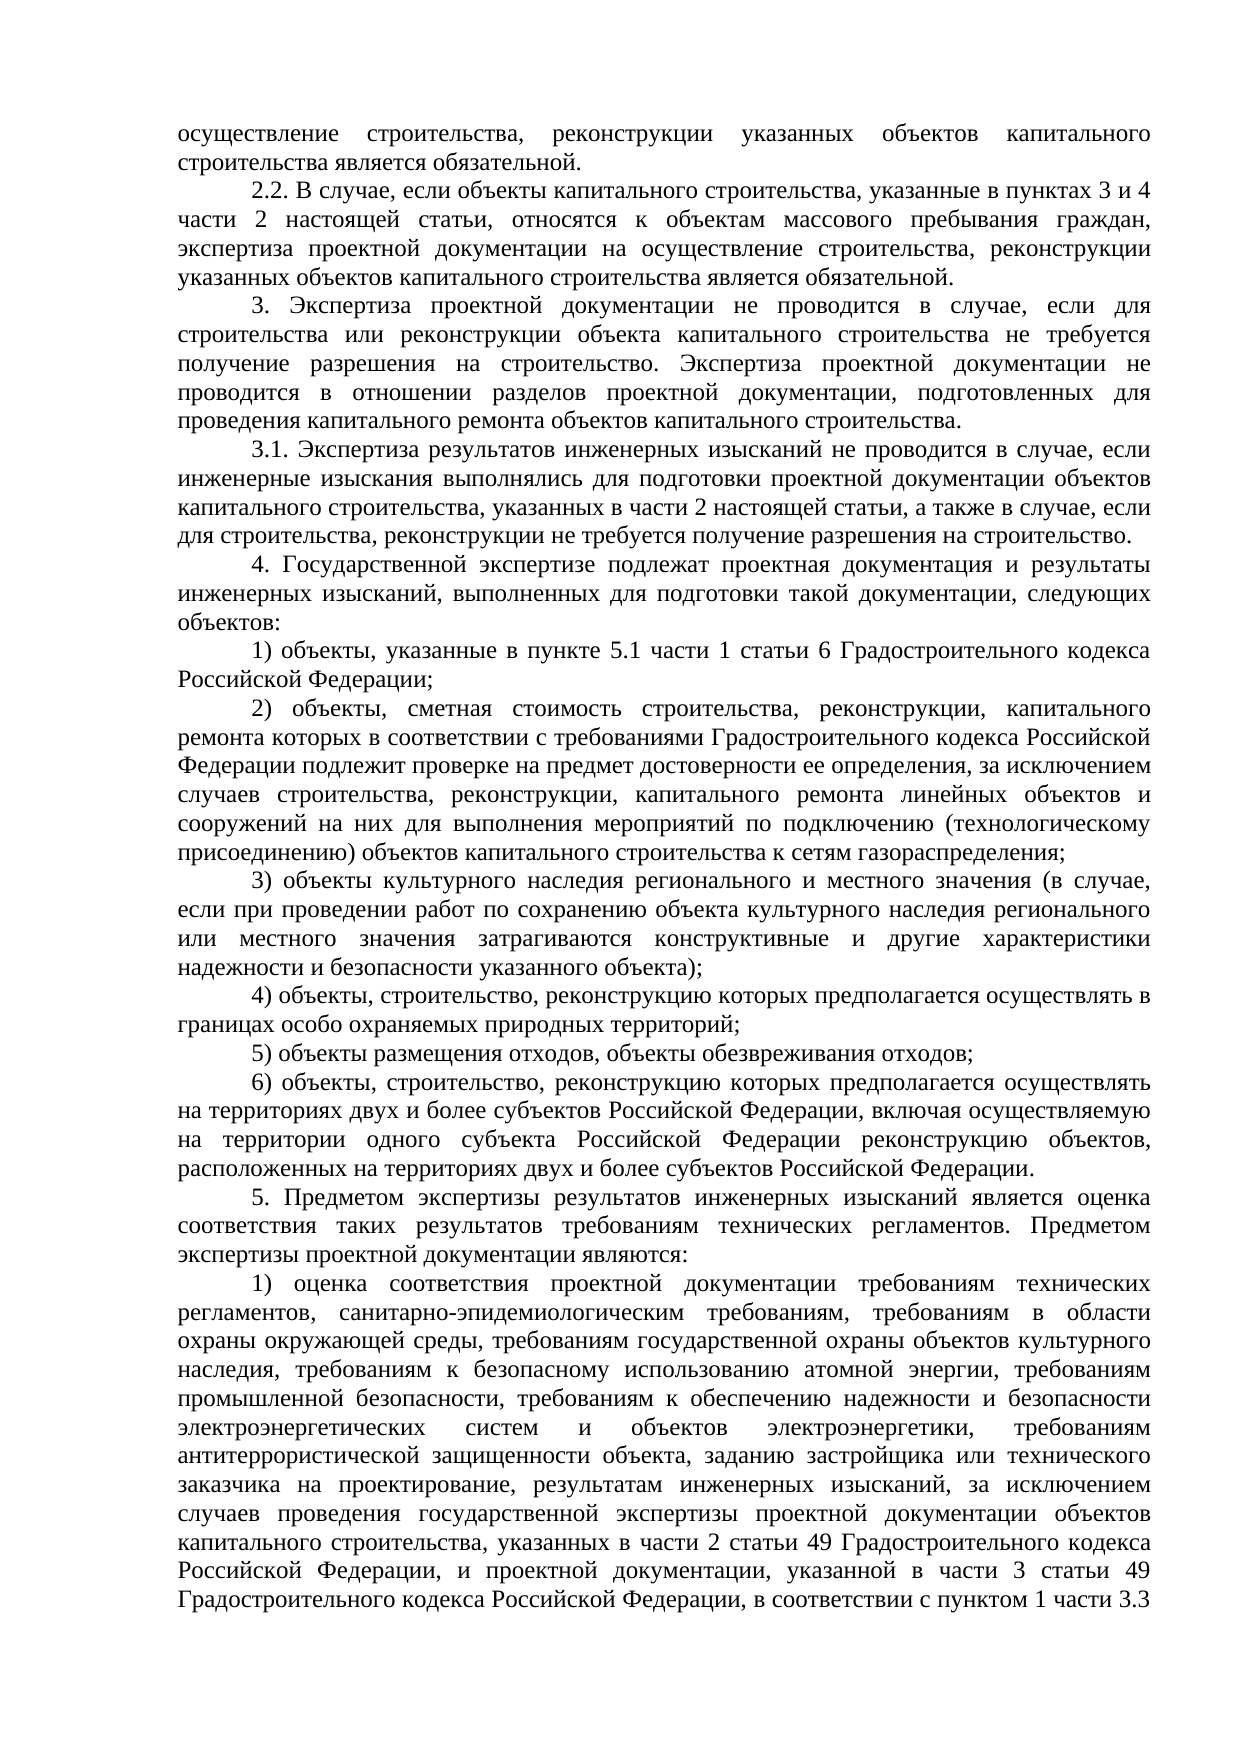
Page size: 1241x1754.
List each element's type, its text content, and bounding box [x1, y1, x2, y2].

text 3) объекты культурного наследия регионального и местного значения (в случае, если при проведении работ по сохранению объекта культурного наследия регионального или местного значения затрагиваются конструктивные и другие характеристики надежности и безопасности указанного объекта); [177, 866, 1152, 981]
text 3.1. Экспертиза результатов инженерных изысканий не проводится в случае, если инженерные изыскания выполнялись для подготовки проектной документации объектов капитального строительства, указанных в части 2 настоящей статьи, а также в случае, если для строительства, реконструкции не требуется получение разрешения на строительство. [177, 434, 1152, 549]
text 1) объекты, указанные в пункте 5.1 части 1 статьи 6 Градостроительного кодекса Российской Федерации; [177, 636, 1152, 693]
text 6) объекты, строительство, реконструкцию которых предполагается осуществлять на территориях двух и более субъектов Российской Федерации, включая осуществляемую на территории одного субъекта Российской Федерации реконструкцию объектов, расположенных на территориях двух и более субъектов Российской Федерации. [177, 1067, 1152, 1182]
text 2.2. В случае, если объекты капитального строительства, указанные в пунктах 3 и 4 части 2 настоящей статьи, относятся к объектам массового пребывания граждан, экспертиза проектной документации на осуществление строительства, реконструкции указанных объектов капитального строительства является обязательной. [177, 176, 1152, 291]
text 4) объекты, строительство, реконструкцию которых предполагается осуществлять в границах особо охраняемых природных территорий; [177, 981, 1152, 1038]
text 5) объекты размещения отходов, объекты обезвреживания отходов; [177, 1038, 1152, 1067]
text 5. Предметом экспертизы результатов инженерных изысканий является оценка соответствия таких результатов требованиям технических регламентов. Предметом экспертизы проектной документации являются: [177, 1182, 1152, 1268]
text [177, 118, 1152, 176]
text 3. Экспертиза проектной документации не проводится в случае, если для строительства или реконструкции объекта капитального строительства не требуется получение разрешения на строительство. Экспертиза проектной документации не проводится в отношении разделов проектной документации, подготовленных для проведения капитального ремонта объектов капитального строительства. [177, 291, 1152, 434]
text 2) объекты, сметная стоимость строительства, реконструкции, капитального ремонта которых в соответствии с требованиями Градостроительного кодекса Российской Федерации подлежит проверке на предмет достоверности ее определения, за исключением случаев строительства, реконструкции, капитального ремонта линейных объектов и сооружений на них для выполнения мероприятий по подключению (технологическому присоединению) объектов капитального строительства к сетям газораспределения; [177, 693, 1152, 866]
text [177, 1268, 1152, 1613]
text 4. Государственной экспертизе подлежат проектная документация и результаты инженерных изысканий, выполненных для подготовки такой документации, следующих объектов: [177, 549, 1152, 636]
